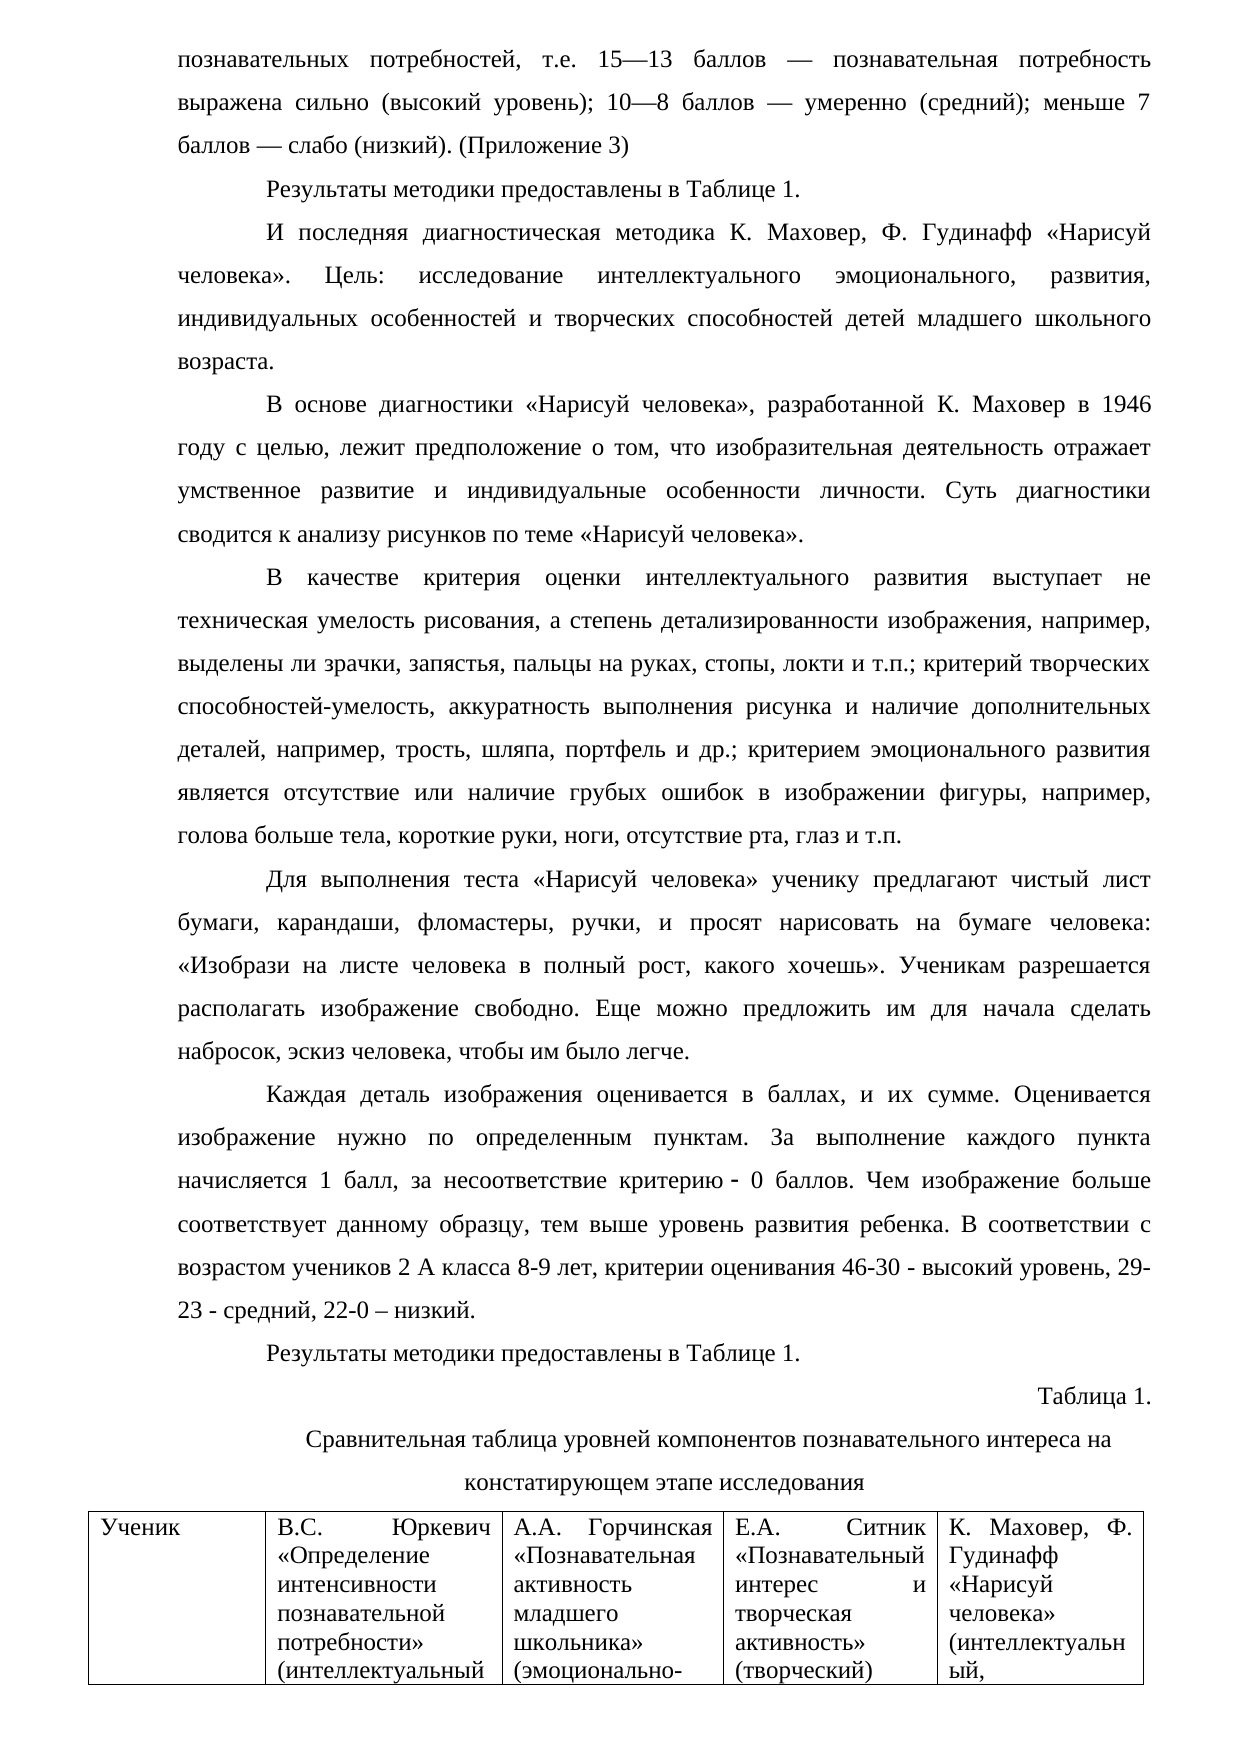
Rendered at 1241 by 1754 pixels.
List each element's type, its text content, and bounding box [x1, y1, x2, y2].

table_header Ученик [89, 1512, 265, 1684]
text Результаты методики предоставлены в Таблице 1. [177, 174, 1152, 202]
text Каждая деталь изображения оценивается в баллах, и их сумме. Оценивается изображение нужно по определенным пунктам. За выполнение каждого пункта начисляется 1 балл, за несоответствие критерию 0 баллов. Чем изображение больше соответствует данному образцу, тем выше уровень развития ребенка. В соответствии с возрастом учеников 2 А класса 8-9 лет, критерии оценивания 46-30 - высокий уровень, 29-23 - средний, 22-0 – низкий. [177, 1079, 1152, 1324]
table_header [724, 1512, 937, 1684]
text И последняя диагностическая методика К. Маховер, Ф. Гудинафф «Нарисуй человека». Цель: исследование интеллектуального эмоционального, развития, индивидуальных особенностей и творческих способностей детей младшего школьного возраста. [177, 217, 1152, 375]
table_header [938, 1512, 1143, 1684]
text Сравнительная таблица уровней компонентов познавательного интереса на констатирующем этапе исследования [177, 1424, 1152, 1496]
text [177, 44, 1152, 159]
text Результаты методики предоставлены в Таблице 1. [177, 1338, 1152, 1367]
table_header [503, 1512, 723, 1684]
text В качестве критерия оценки интеллектуального развития выступает не техническая умелость рисования, а степень детализированности изображения, например, выделены ли зрачки, запястья, пальцы на руках, стопы, локти и т.п.; критерий творческих способностей-умелость, аккуратность выполнения рисунка и наличие дополнительных деталей, например, трость, шляпа, портфель и др.; критерием эмоционального развития является отсутствие или наличие грубых ошибок в изображении фигуры, например, голова больше тела, короткие руки, ноги, отсутствие рта, глаз и т.п. [177, 562, 1152, 849]
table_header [266, 1512, 502, 1684]
text Для выполнения теста «Нарисуй человека» ученику предлагают чистый лист бумаги, карандаши, фломастеры, ручки, и просят нарисовать на бумаге человека: «Изобрази на листе человека в полный рост, какого хочешь». Ученикам разрешается располагать изображение свободно. Еще можно предложить им для начала сделать набросок, эскиз человека, чтобы им было легче. [177, 864, 1152, 1065]
text В основе диагностики «Нарисуй человека», разработанной К. Маховер в 1946 году с целью, лежит предположение о том, что изобразительная деятельность отражает умственное развитие и индивидуальные особенности личности. Суть диагностики сводится к анализу рисунков по теме «Нарисуй человека». [177, 389, 1152, 547]
text Таблица 1. [177, 1381, 1152, 1410]
